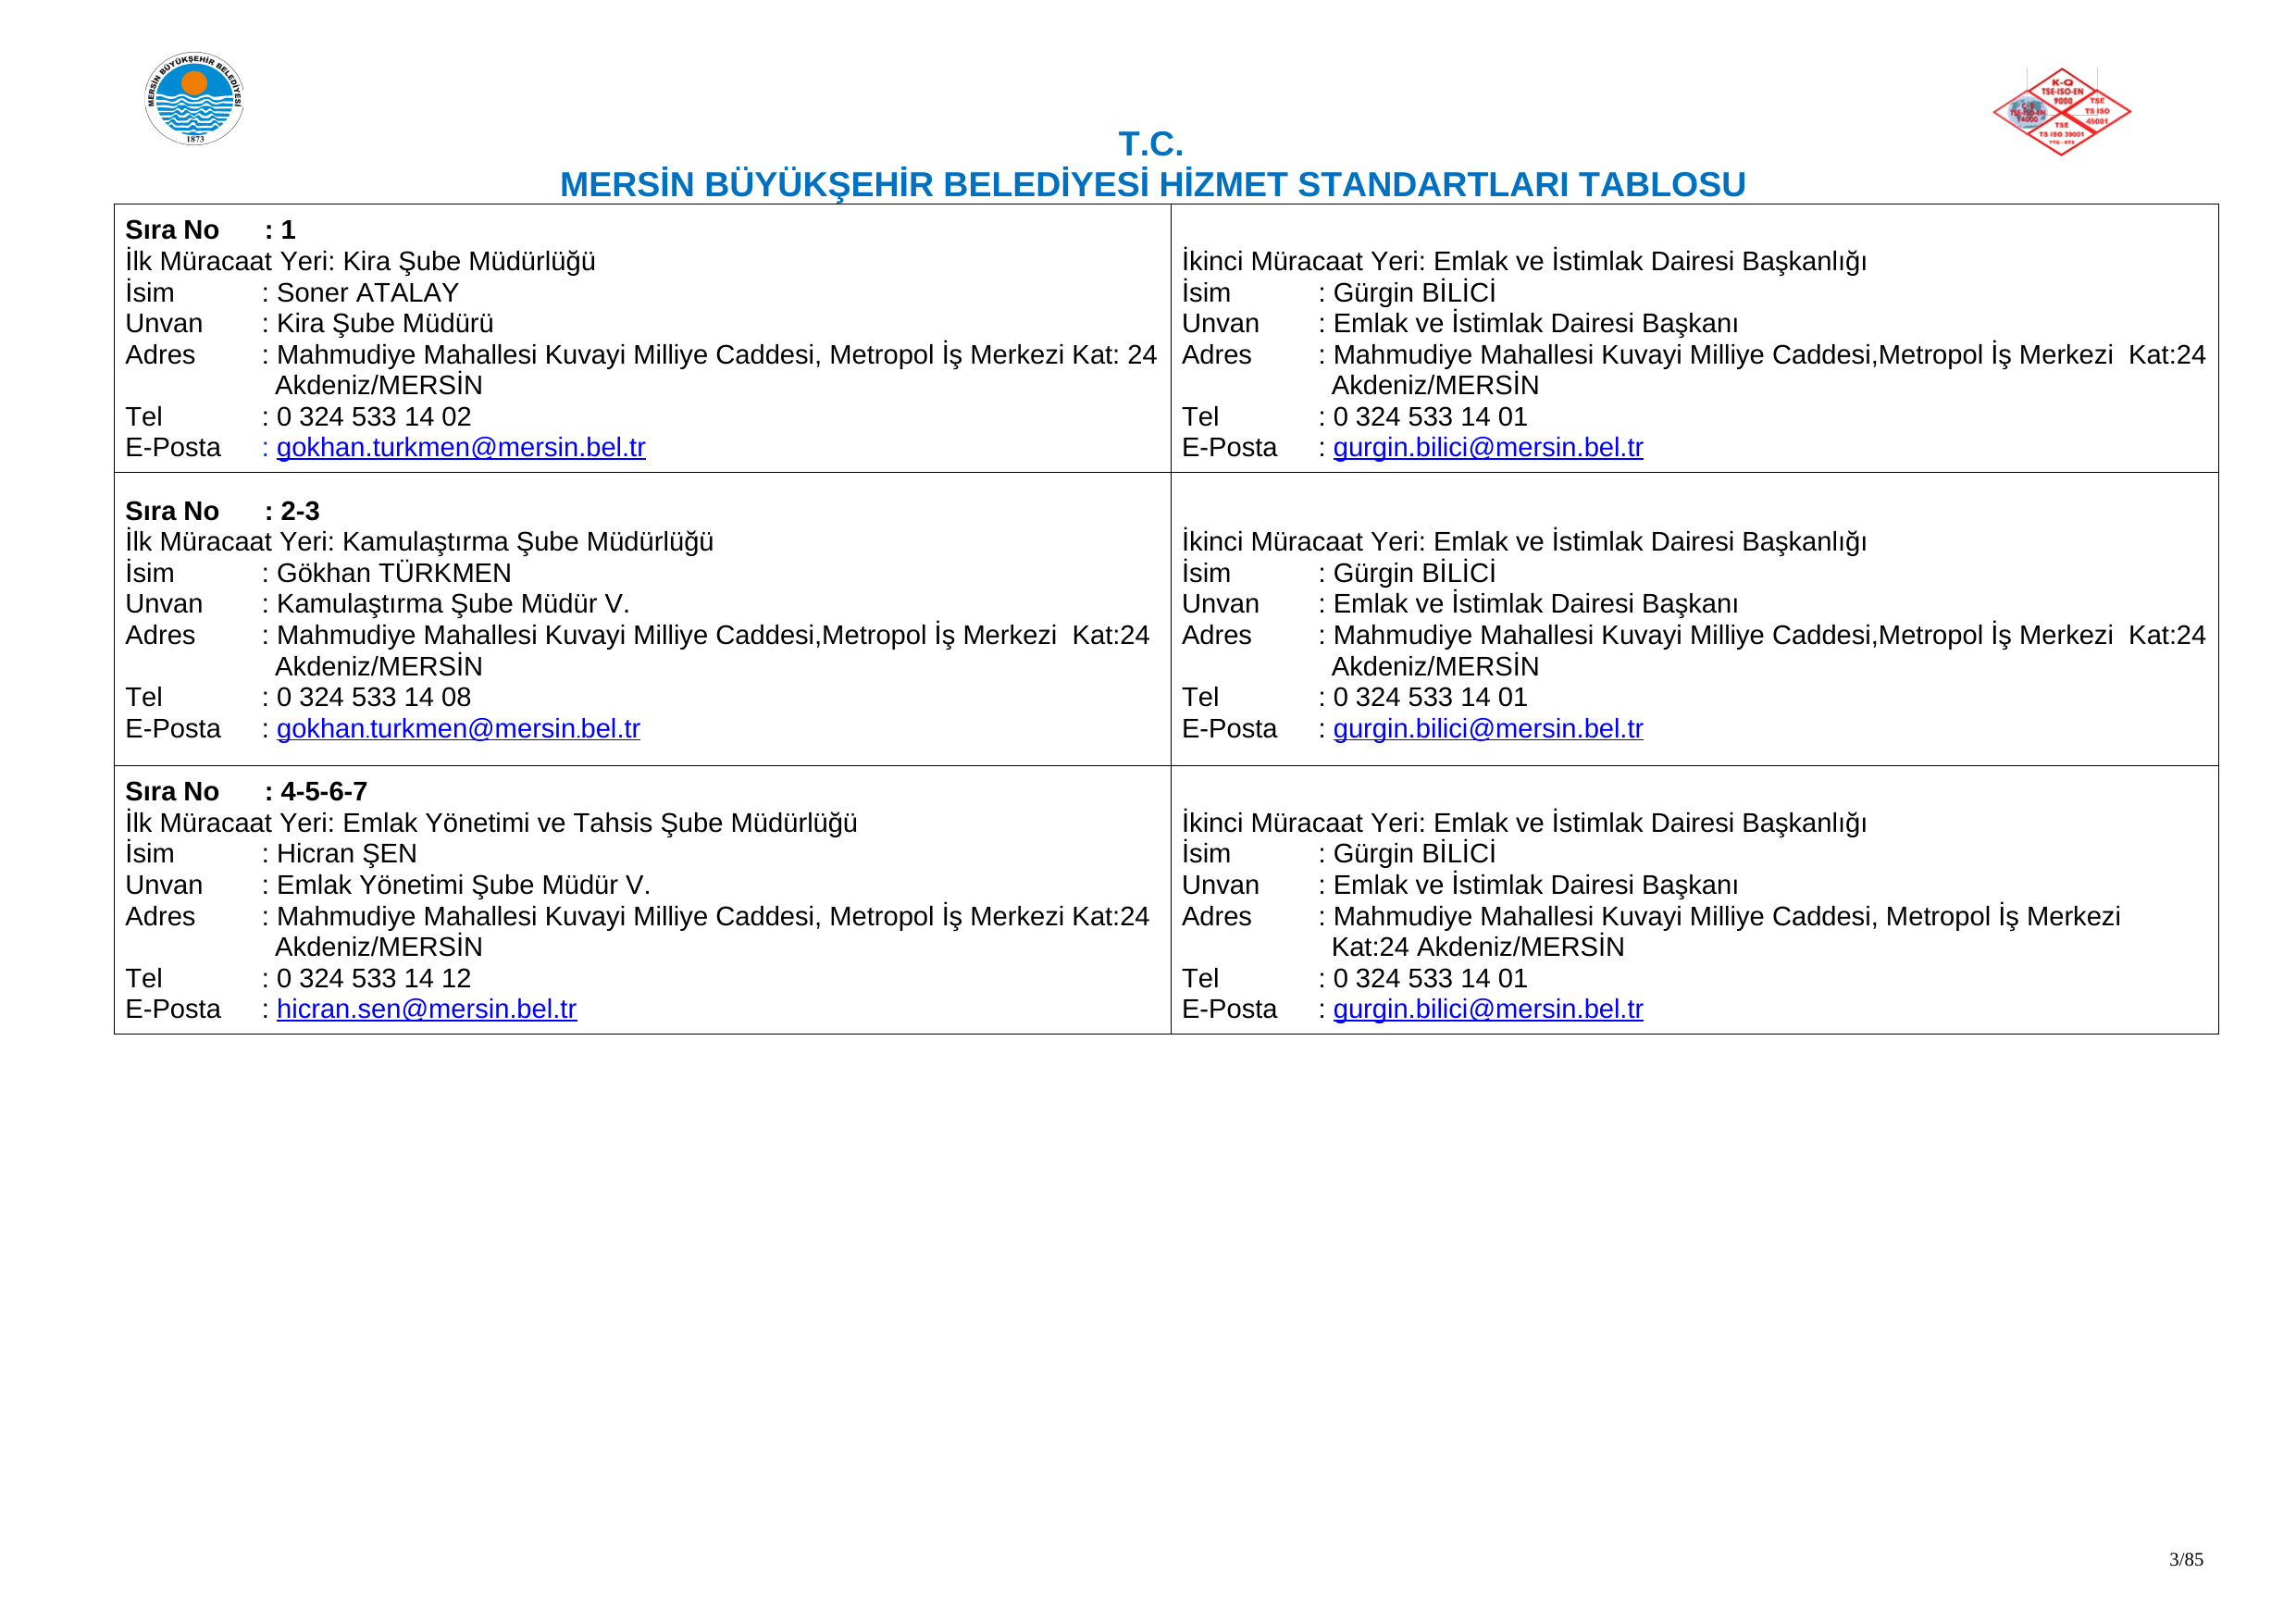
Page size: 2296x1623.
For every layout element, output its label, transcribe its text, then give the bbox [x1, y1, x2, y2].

table_header İkinci Müracaat Yeri: Emlak ve İstimlak Dairesi Başkanlığı İsim : Gürgin BİLİCİ Unvan : Emlak ve İstimlak Dairesi Başkanı Adres : Mahmudiye Mahallesi Kuvayi Milliye Caddesi,Metropol İş Merkezi Kat:24 Akdeniz/MERSİN Tel : 0 324 533 14 01 E-Posta : gurgin.bilici@mersin.bel.tr [1172, 204, 2218, 472]
table_cell Sıra No : 4-5-6-7 İlk Müracaat Yeri: Emlak Yönetimi ve Tahsis Şube Müdürlüğü İsim : Hicran ŞEN Unvan : Emlak Yönetimi Şube Müdür V. Adres : Mahmudiye Mahallesi Kuvayi Milliye Caddesi, Metropol İş Merkezi Kat:24 Akdeniz/MERSİN Tel : 0 324 533 14 12 E-Posta : hicran.sen@mersin.bel.tr [115, 766, 1171, 1034]
table_header Sıra No : 1 İlk Müracaat Yeri: Kira Şube Müdürlüğü İsim : Soner ATALAY Unvan : Kira Şube Müdürü Adres : Mahmudiye Mahallesi Kuvayi Milliye Caddesi, Metropol İş Merkezi Kat: 24 Akdeniz/MERSİN Tel : 0 324 533 14 02 E-Posta : gokhan.turkmen@mersin.bel.tr [115, 204, 1171, 472]
table_cell İkinci Müracaat Yeri: Emlak ve İstimlak Dairesi Başkanlığı İsim : Gürgin BİLİCİ Unvan : Emlak ve İstimlak Dairesi Başkanı Adres : Mahmudiye Mahallesi Kuvayi Milliye Caddesi, Metropol İş Merkezi Kat:24 Akdeniz/MERSİN Tel : 0 324 533 14 01 E-Posta : gurgin.bilici@mersin.bel.tr [1172, 766, 2218, 1034]
picture [1992, 68, 2132, 156]
picture [144, 52, 243, 145]
table_cell Sıra No : 2-3 İlk Müracaat Yeri: Kamulaştırma Şube Müdürlüğü İsim : Gökhan TÜRKMEN Unvan : Kamulaştırma Şube Müdür V. Adres : Mahmudiye Mahallesi Kuvayi Milliye Caddesi,Metropol İş Merkezi Kat:24 Akdeniz/MERSİN Tel : 0 324 533 14 08 E-Posta : gokhan.turkmen@mersin.bel.tr [115, 473, 1171, 765]
table_cell İkinci Müracaat Yeri: Emlak ve İstimlak Dairesi Başkanlığı İsim : Gürgin BİLİCİ Unvan : Emlak ve İstimlak Dairesi Başkanı Adres : Mahmudiye Mahallesi Kuvayi Milliye Caddesi,Metropol İş Merkezi Kat:24 Akdeniz/MERSİN Tel : 0 324 533 14 01 E-Posta : gurgin.bilici@mersin.bel.tr [1172, 473, 2218, 765]
